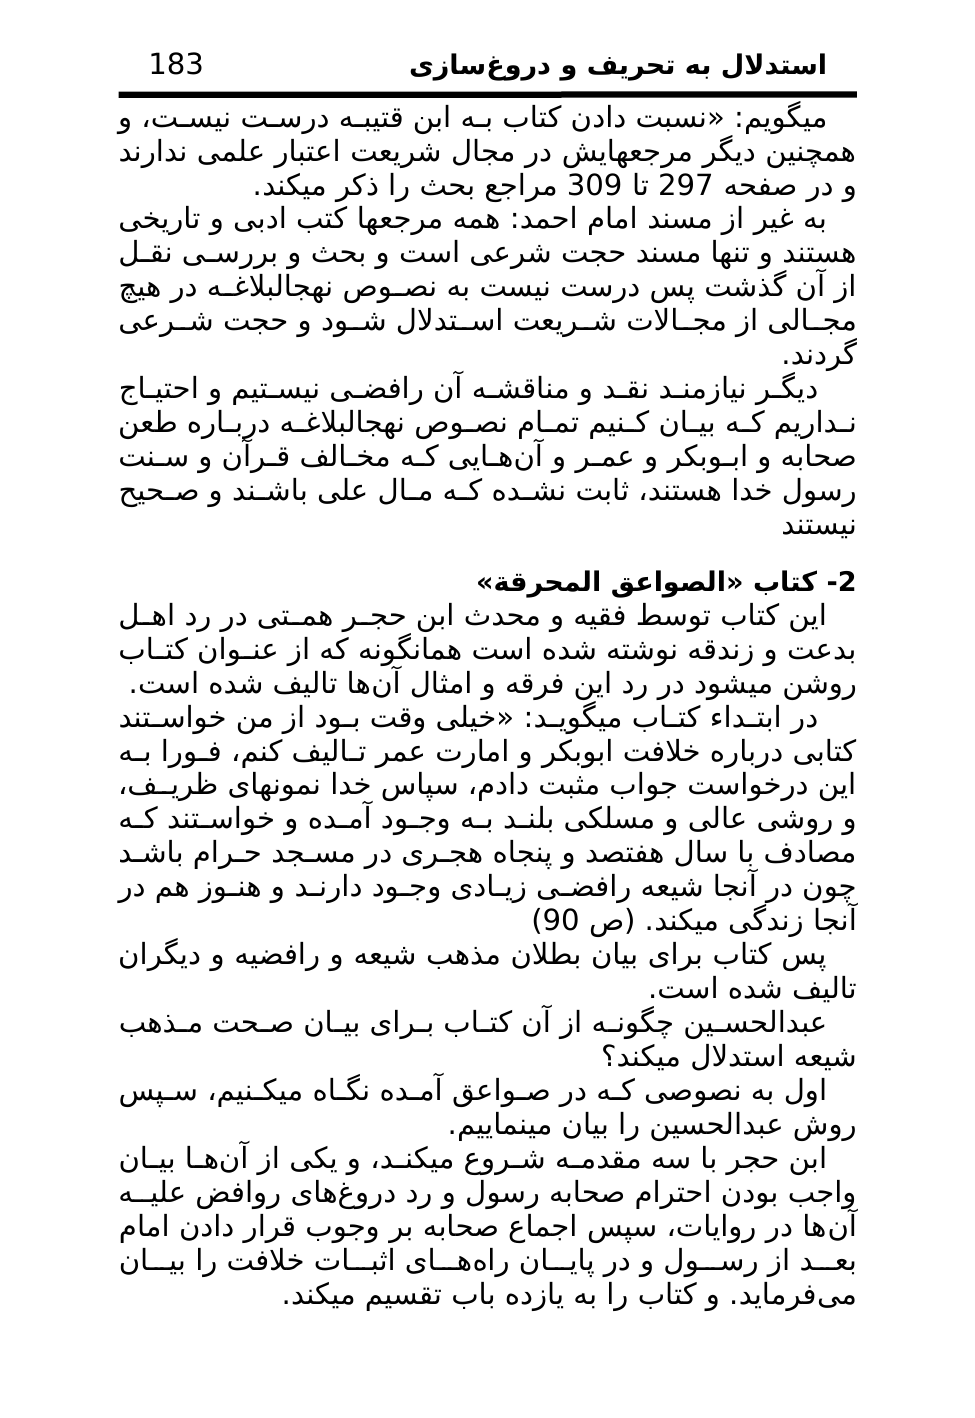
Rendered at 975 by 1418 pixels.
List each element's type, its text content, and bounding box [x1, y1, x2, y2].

text ابن حجر با سه مقدمه شروع میکند، و یکی از آن‌ها بیان واجب بودن احترام صحابه رسول و رد دروغ‌های روافض علیه آن‌ها در روایات، سپس اجماع صحابه بر وجوب قرار دادن امام بعد از رسول و در پایان راه‌های اثبات خلافت را بیان می‌فرماید. و کتاب را به یازده باب تقسیم میکند. [118, 1141, 857, 1311]
text به غیر از مسند امام احمد: همه مرجعها کتب ادبی و تاریخی هستند و تنها مسند حجت شرعی است و بحث و بررسی نقل از آن گذشت پس درست نیست به نصوص نهجالبلاغه در هیچ مجالی از مجالات شریعت استدلال شود و حجت شرعی گردند. [118, 202, 857, 372]
text پس کتاب برای بیان بطلان مذهب شیعه و رافضیه و دیگران تالیف شده است. [118, 938, 857, 1006]
text عبدالحسین چگونه از آن کتاب برای بیان صحت مذهب شیعه استدلال میکند؟ [118, 1006, 857, 1073]
text میگویم: «نسبت دادن کتاب به ابن قتیبه درست نیست، و همچنین دیگر مرجعهایش در مجال شریعت اعتبار علمی ندارند و در صفحه 297 تا 309 مراجع بحث را ذکر میکند. [118, 100, 857, 202]
text این کتاب توسط فقیه و محدث ابن حجر همتی در رد اهل بدعت و زندقه نوشته شده است همانگونه که از عنوان کتاب روشن میشود در رد این فرقه و امثال آن‌ها تالیف شده است. [118, 598, 857, 700]
text اول به نصوصی که در صواعق آمده نگاه میکنیم، سپس روش عبدالحسین را بیان مینماییم. [118, 1073, 857, 1141]
text در ابتداء کتاب میگوید: «خیلی وقت بود از من خواستند کتابی درباره خلافت ابوبکر و امارت عمر تالیف کنم، فورا به این درخواست جواب مثبت دادم، سپاس خدا نمونهای ظریف، و روشی عالی و مسلکی بلند به وجود آمده و خواستند که مصادف با سال هفتصد و پنجاه هجری در مسجد حرام باشد چون در آنجا شیعه رافضی زیادی وجود دارند و هنوز هم در آنجا زندگی میکند. (ص 90) [118, 700, 857, 938]
text دیگر نیازمند نقد و مناقشه آن رافضی نیستیم و احتیاج نداریم که بیان کنیم تمام نصوص نهجالبلاغه درباره طعن صحابه و ابوبکر و عمر و آن‌هایی که مخالف قرآن و سنت رسول خدا هستند، ثابت نشده که مال علی باشند و صحیح نیستند [118, 372, 857, 541]
text 2- كتاب «الصواعق المحرقة» [118, 566, 857, 598]
